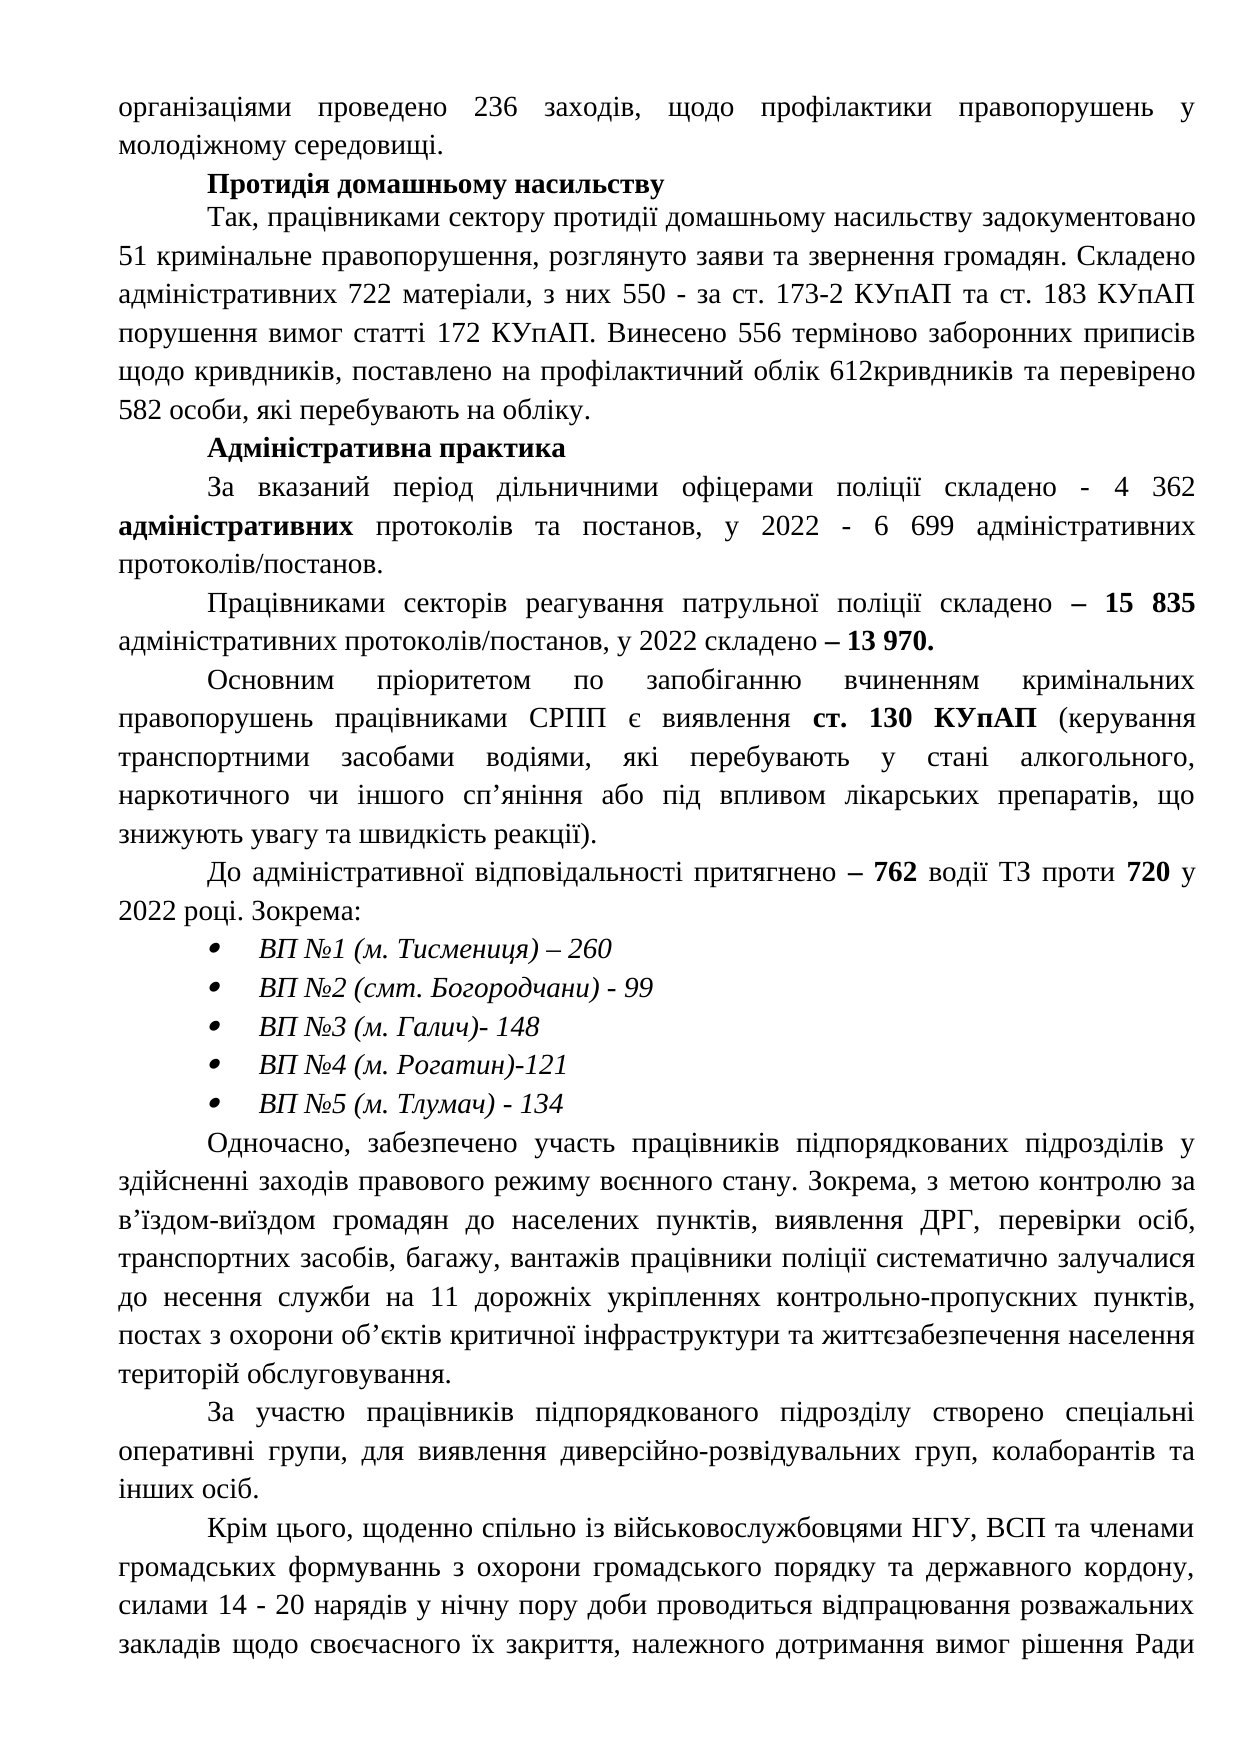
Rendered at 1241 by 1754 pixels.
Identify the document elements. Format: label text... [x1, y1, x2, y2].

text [118, 89, 1196, 161]
list ВП №2 (смт. Богородчани) - 99 [118, 970, 1196, 1004]
list ВП №3 (м. Галич)- 148 [118, 1009, 1196, 1042]
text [118, 1510, 1196, 1659]
text Одночасно, забезпечено участь працівників підпорядкованих підрозділів у здійсненні заходів правового режиму воєнного стану. Зокрема, з метою контролю за в’їздом-виїздом громадян до населених пунктів, виявлення ДРГ, перевірки осіб, транспортних засобів, багажу, вантажів працівники поліції систематично залучалися до несення служби на 11 дорожніх укріпленнях контрольно-пропускних пунктів, постах з охорони об’єктів критичної інфраструктури та життєзабезпечення населення територій обслуговування. [118, 1125, 1196, 1389]
list ВП №1 (м. Тисмениця) – 260 [118, 932, 1196, 965]
list ВП №5 (м. Тлумач) - 134 [118, 1086, 1196, 1120]
text До адміністративної відповідальності притягнено – 762 водії ТЗ проти 720 у 2022 році. Зокрема: [118, 854, 1196, 927]
text Так, працівниками сектору протидії домашньому насильству задокументовано 51 кримінальне правопорушення, розглянуто заяви та звернення громадян. Складено адміністративних 722 матеріали, з них 550 - за ст. 173-2 КУпАП та ст. 183 КУпАП порушення вимог статті 172 КУпАП. Винесено 556 терміново заборонних приписів щодо кривдників, поставлено на профілактичний облік 612кривдників та перевірено 582 особи, які перебувають на обліку. [118, 199, 1196, 426]
text Протидія домашньому насильству [118, 166, 1196, 199]
text За вказаний період дільничними офіцерами поліції складено - 4 362 адміністративних протоколів та постанов, у 2022 - 6 699 адміністративних протоколів/постанов. [118, 469, 1196, 580]
text Основним пріоритетом по запобіганню вчиненням кримінальних правопорушень працівниками СРПП є виявлення ст. 130 КУпАП (керування транспортними засобами водіями, які перебувають у стані алкогольного, наркотичного чи іншого сп’яніння або під впливом лікарських препаратів, що знижують увагу та швидкість реакції). [118, 662, 1196, 849]
text Адміністративна практика [118, 431, 1196, 464]
text Працівниками секторів реагування патрульної поліції складено – 15 835 адміністративних протоколів/постанов, у 2022 складено – 13 970. [118, 585, 1196, 657]
list ВП №4 (м. Рогатин)-121 [118, 1047, 1196, 1081]
text За участю працівників підпорядкованого підрозділу створено спеціальні оперативні групи, для виявлення диверсійно-розвідувальних груп, колаборантів та інших осіб. [118, 1394, 1196, 1505]
